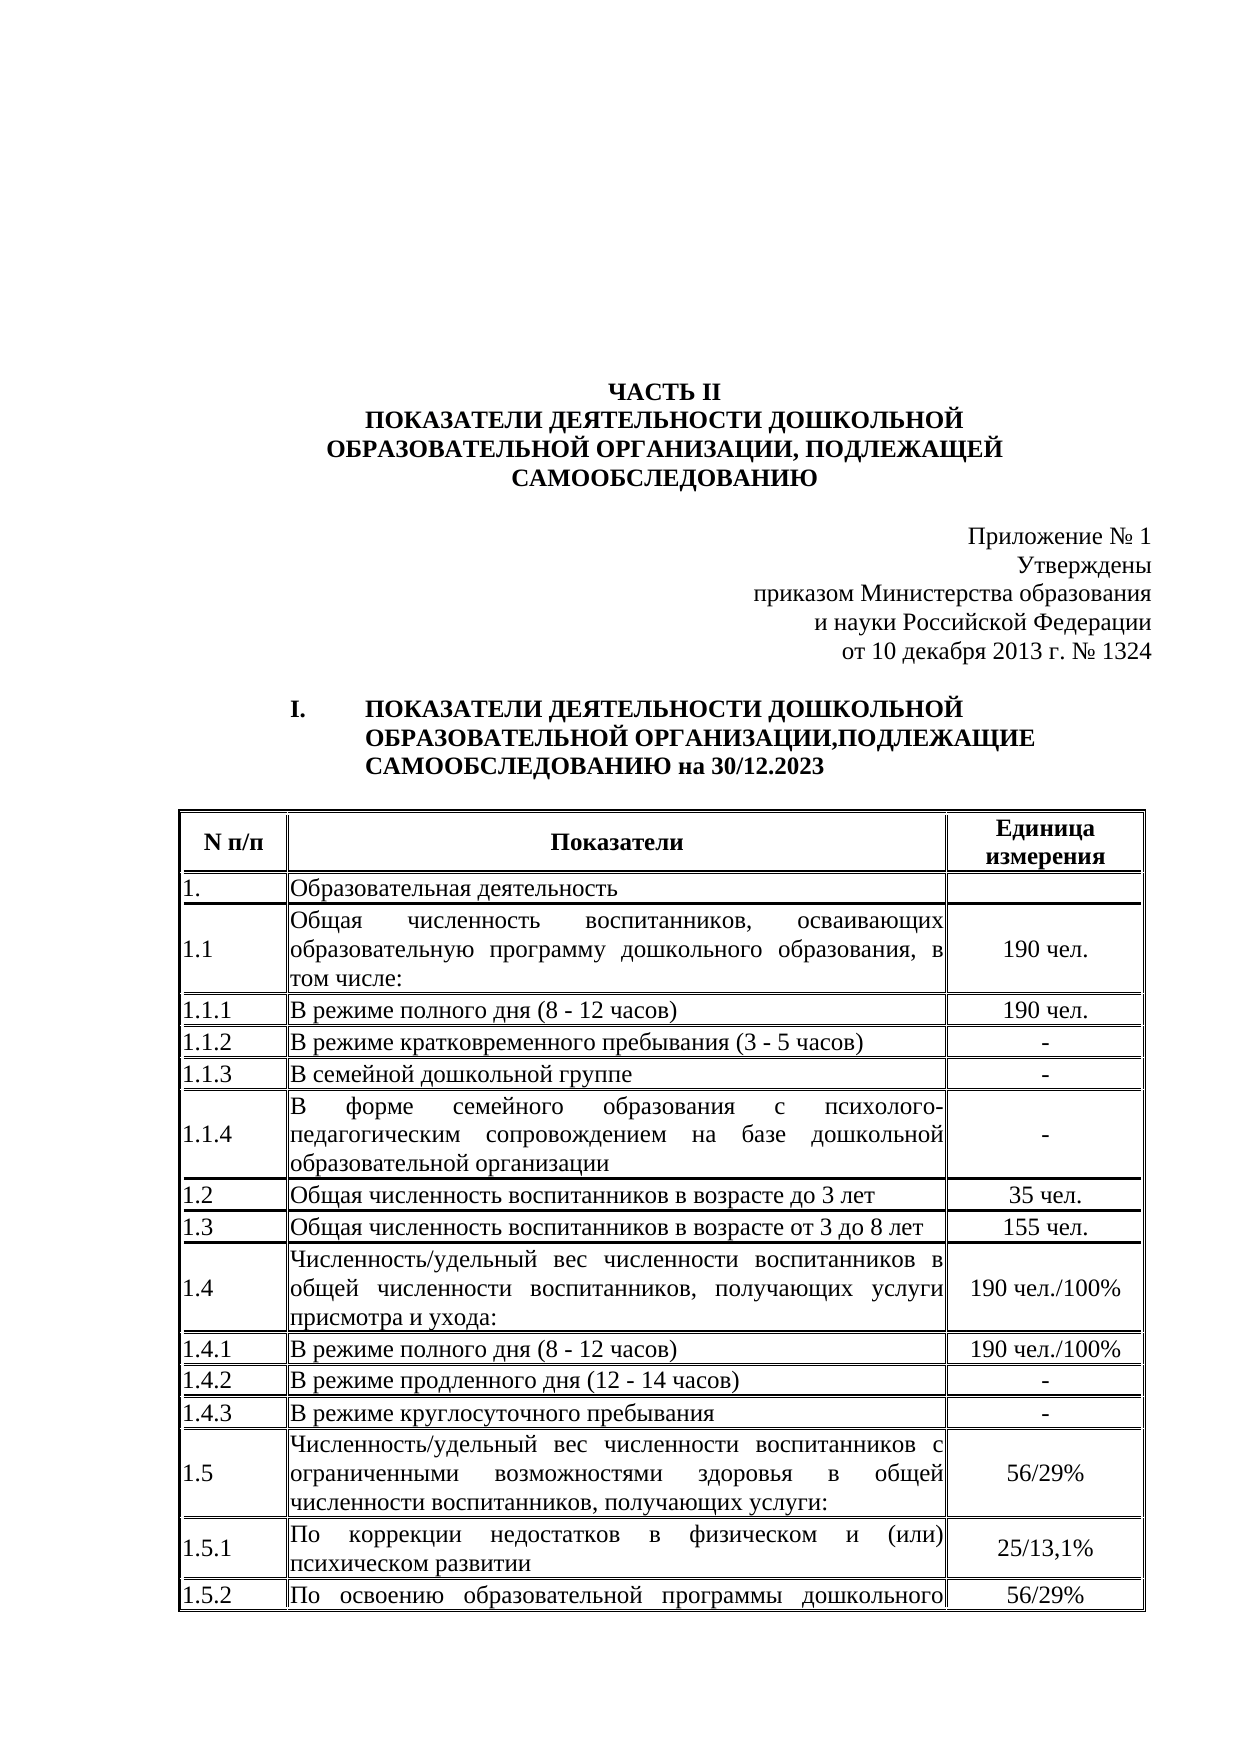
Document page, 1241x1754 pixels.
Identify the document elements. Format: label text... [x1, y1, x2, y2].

table_cell 25/13,1% [946, 1516, 1144, 1577]
table_cell В режиме кратковременного пребывания (3 - 5 часов) [289, 1027, 945, 1056]
table_cell Численность/удельный вес численности воспитанников в общей численности воспитанников, получающих услуги присмотра и ухода: [289, 1244, 945, 1330]
table_cell 1. [181, 870, 286, 902]
table_cell 190 чел. [948, 902, 1143, 992]
table_header Единица измерения [946, 813, 1143, 870]
table_cell В режиме круглосуточного пребывания [289, 1398, 945, 1426]
table_cell 1.4.1 [181, 1330, 286, 1362]
table_cell 56/29% [946, 1577, 1144, 1608]
table_cell 35 чел. [948, 1177, 1143, 1209]
text Приложение № 1 Утверждены приказом Министерства образования и науки Российской Федерации от 10 декабря 2013 г. № 1324 [177, 521, 1152, 665]
table_header Показатели [288, 813, 946, 870]
table_header N п/п [181, 813, 287, 870]
table_cell - [946, 1056, 1144, 1087]
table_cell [288, 1580, 946, 1608]
table_cell 155 чел. [948, 1209, 1143, 1241]
table_cell [948, 870, 1143, 902]
table_cell Общая численность воспитанников в возрасте от 3 до 8 лет [289, 1212, 945, 1241]
table_cell 1.1 [181, 902, 286, 992]
table_cell 1.5.2 [180, 1577, 287, 1608]
table_cell Общая численность воспитанников, осваивающих образовательную программу дошкольного образования, в том числе: [289, 905, 945, 992]
table_cell В режиме продленного дня (12 - 14 часов) [289, 1366, 945, 1394]
table_cell 1.1.1 [180, 992, 287, 1023]
table_cell В режиме полного дня (8 - 12 часов) [289, 1334, 945, 1362]
list ПОКАЗАТЕЛИ ДЕЯТЕЛЬНОСТИ ДОШКОЛЬНОЙ ОБРАЗОВАТЕЛЬНОЙ ОРГАНИЗАЦИИ,ПОДЛЕЖАЩИЕ САМООБСЛЕДОВАНИЮ на 30/12.2023 [290, 694, 1152, 780]
table_cell 190 чел. [946, 992, 1144, 1023]
table_cell Общая численность воспитанников в возрасте до 3 лет [289, 1180, 945, 1209]
table_cell Численность/удельный вес численности воспитанников с ограниченными возможностями здоровья в общей численности воспитанников, получающих услуги: [289, 1430, 945, 1516]
table_cell 1.1.3 [180, 1056, 287, 1087]
table_cell В форме семейного образования с психолого-педагогическим сопровождением на базе дошкольной образовательной организации [289, 1091, 945, 1177]
text ЧАСТЬ II [177, 377, 1152, 406]
table_cell По коррекции недостатков в физическом и (или) психическом развитии [289, 1519, 945, 1577]
table_cell - [948, 1363, 1143, 1394]
table_cell 1.3 [181, 1209, 286, 1241]
table_cell 1.4.2 [181, 1363, 286, 1394]
table_cell - [948, 1394, 1143, 1426]
table_cell 1.5.1 [180, 1516, 287, 1577]
table_cell 1.1.4 [181, 1088, 286, 1177]
table_cell 1.4 [181, 1241, 286, 1330]
table_cell Образовательная деятельность [289, 874, 945, 902]
table_cell 1.5 [181, 1426, 286, 1516]
table_cell 56/29% [948, 1426, 1143, 1516]
table_cell В семейной дошкольной группе [289, 1059, 945, 1087]
table_cell - [948, 1088, 1143, 1177]
text ОБРАЗОВАТЕЛЬНОЙ ОРГАНИЗАЦИИ, ПОДЛЕЖАЩЕЙ [177, 434, 1152, 463]
table_cell - [948, 1024, 1143, 1056]
table_cell 1.4.3 [181, 1394, 286, 1426]
table_cell 1.1.2 [181, 1024, 286, 1056]
table_cell 190 чел./100% [948, 1241, 1143, 1330]
table_cell 190 чел./100% [948, 1330, 1143, 1362]
table_cell 1.2 [181, 1177, 286, 1209]
table_cell В режиме полного дня (8 - 12 часов) [289, 995, 945, 1023]
text САМООБСЛЕДОВАНИЮ [177, 463, 1152, 492]
text ПОКАЗАТЕЛИ ДЕЯТЕЛЬНОСТИ ДОШКОЛЬНОЙ [177, 406, 1152, 434]
